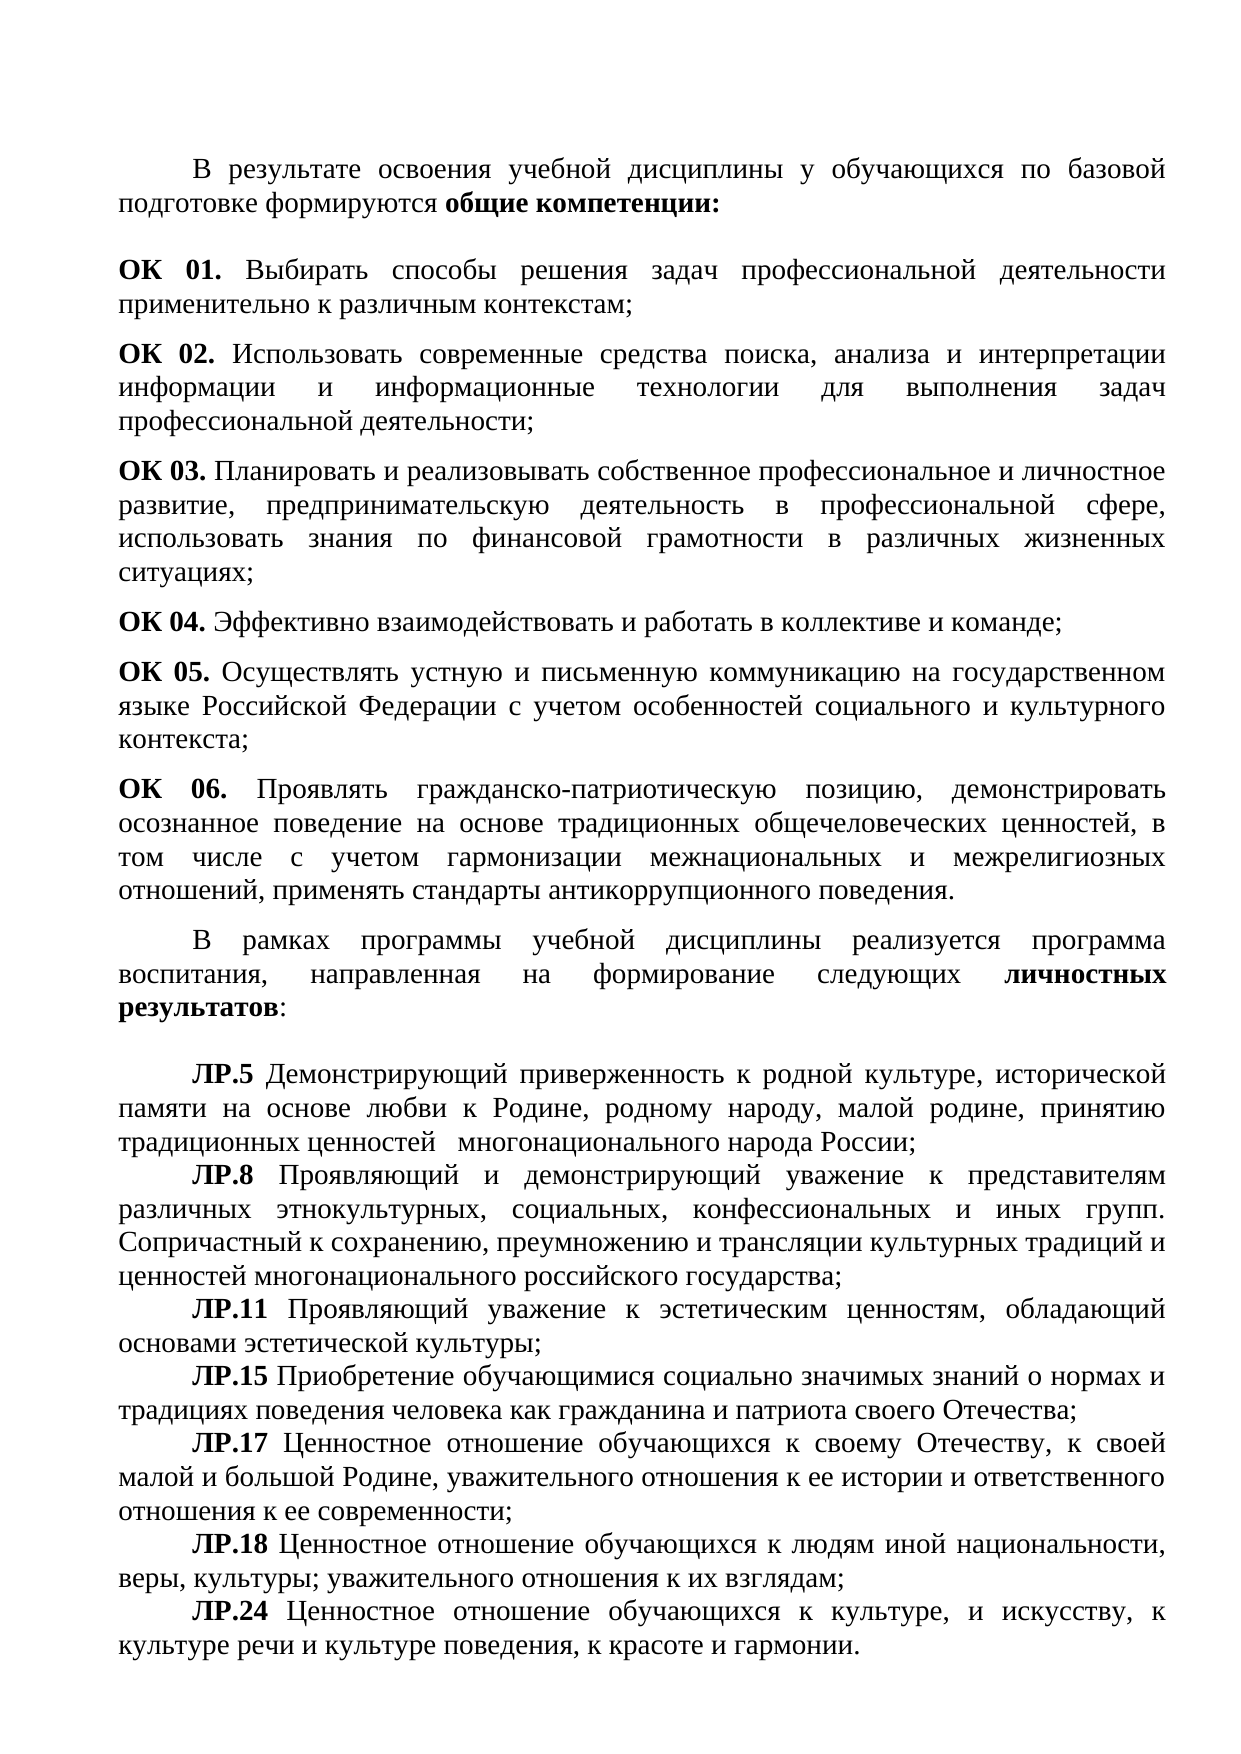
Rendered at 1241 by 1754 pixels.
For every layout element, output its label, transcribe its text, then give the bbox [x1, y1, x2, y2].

text ЛР.18 Ценностное отношение обучающихся к людям иной национальности, веры, культуры; уважительного отношения к их взглядам; [118, 1526, 1167, 1593]
text ОК 06. Проявлять гражданско-патриотическую позицию, демонстрировать осознанное поведение на основе традиционных общечеловеческих ценностей, в том числе с учетом гармонизации межнациональных и межрелигиозных отношений, применять стандарты антикоррупционного поведения. [118, 772, 1167, 906]
text ЛР.24 Ценностное отношение обучающихся к культуре, и искусству, к культуре речи и культуре поведения, к красоте и гармонии. [118, 1593, 1167, 1660]
text ОК 01. Выбирать способы решения задач профессиональной деятельности применительно к различным контекстам; [118, 252, 1167, 319]
text ЛР.17 Ценностное отношение обучающихся к своему Отечеству, к своей малой и большой Родине, уважительного отношения к ее истории и ответственного отношения к ее современности; [118, 1426, 1167, 1526]
text ЛР.11 Проявляющий уважение к эстетическим ценностям, обладающий основами эстетической культуры; [118, 1291, 1167, 1358]
text ОК 03. Планировать и реализовывать собственное профессиональное и личностное развитие, предпринимательскую деятельность в профессиональной сфере, использовать знания по финансовой грамотности в различных жизненных ситуациях; [118, 453, 1167, 587]
text ЛР.15 Приобретение обучающимися социально значимых знаний о нормах и традициях поведения человека как гражданина и патриота своего Отечества; [118, 1358, 1167, 1426]
text В результате освоения учебной дисциплины у обучающихся по базовой подготовке формируются общие компетенции: [118, 152, 1167, 219]
text ОК 02. Использовать современные средства поиска, анализа и интерпретации информации и информационные технологии для выполнения задач профессиональной деятельности; [118, 336, 1167, 437]
text ЛР.5 Демонстрирующий приверженность к родной культуре, исторической памяти на основе любви к Родине, родному народу, малой родине, принятию традиционных ценностей многонационального народа России; [118, 1057, 1167, 1157]
text В рамках программы учебной дисциплины реализуется программа воспитания, направленная на формирование следующих личностных результатов: [118, 922, 1167, 1023]
text ЛР.8 Проявляющий и демонстрирующий уважение к представителям различных этнокультурных, социальных, конфессиональных и иных групп. Сопричастный к сохранению, преумножению и трансляции культурных традиций и ценностей многонационального российского государства; [118, 1157, 1167, 1291]
text ОК 05. Осуществлять устную и письменную коммуникацию на государственном языке Российской Федерации с учетом особенностей социального и культурного контекста; [118, 654, 1167, 755]
text ОК 04. Эффективно взаимодействовать и работать в коллективе и команде; [118, 604, 1167, 638]
